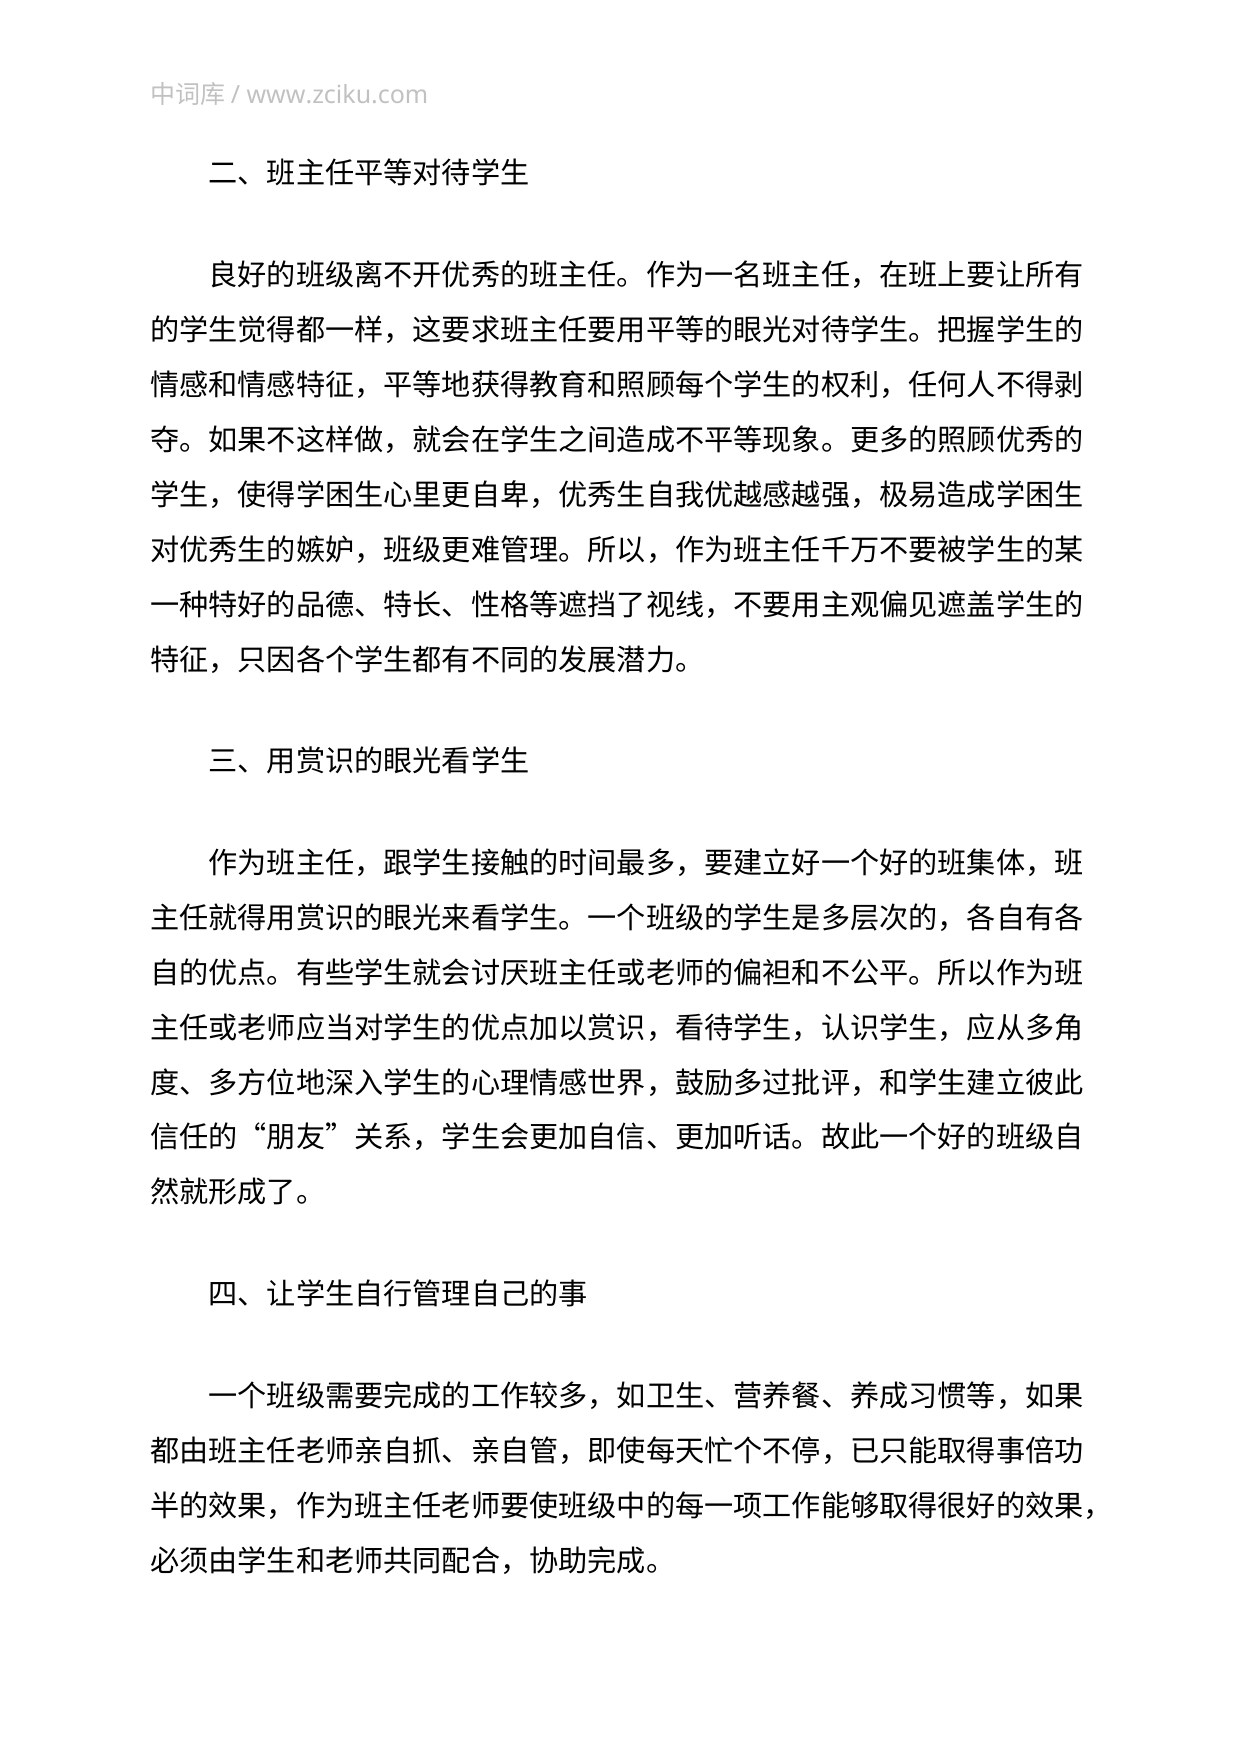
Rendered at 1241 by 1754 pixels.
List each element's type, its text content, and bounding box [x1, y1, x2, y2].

text 四、让学生自行管理自己的事 [150, 1271, 1090, 1313]
text 作为班主任，跟学生接触的时间最多，要建立好一个好的班集体，班主任就得用赏识的眼光来看学生。一个班级的学生是多层次的，各自有各自的优点。有些学生就会讨厌班主任或老师的偏袒和不公平。所以作为班主任或老师应当对学生的优点加以赏识，看待学生，认识学生，应从多角度、多方位地深入学生的心理情感世界，鼓励多过批评，和学生建立彼此信任的“朋友”关系，学生会更加自信、更加听话。故此一个好的班级自然就形成了。 [150, 839, 1090, 1211]
text 三、用赏识的眼光看学生 [150, 738, 1090, 780]
text 二、班主任平等对待学生 [150, 150, 1090, 192]
text 良好的班级离不开优秀的班主任。作为一名班主任，在班上要让所有的学生觉得都一样，这要求班主任要用平等的眼光对待学生。把握学生的情感和情感特征，平等地获得教育和照顾每个学生的权利，任何人不得剥夺。如果不这样做，就会在学生之间造成不平等现象。更多的照顾优秀的学生，使得学困生心里更自卑，优秀生自我优越感越强，极易造成学困生对优秀生的嫉妒，班级更难管理。所以，作为班主任千万不要被学生的某一种特好的品德、特长、性格等遮挡了视线，不要用主观偏见遮盖学生的特征，只因各个学生都有不同的发展潜力。 [150, 252, 1090, 678]
text 一个班级需要完成的工作较多，如卫生、营养餐、养成习惯等，如果都由班主任老师亲自抓、亲自管，即使每天忙个不停，已只能取得事倍功半的效果，作为班主任老师要使班级中的每一项工作能够取得很好的效果，必须由学生和老师共同配合，协助完成。 [150, 1372, 1090, 1579]
